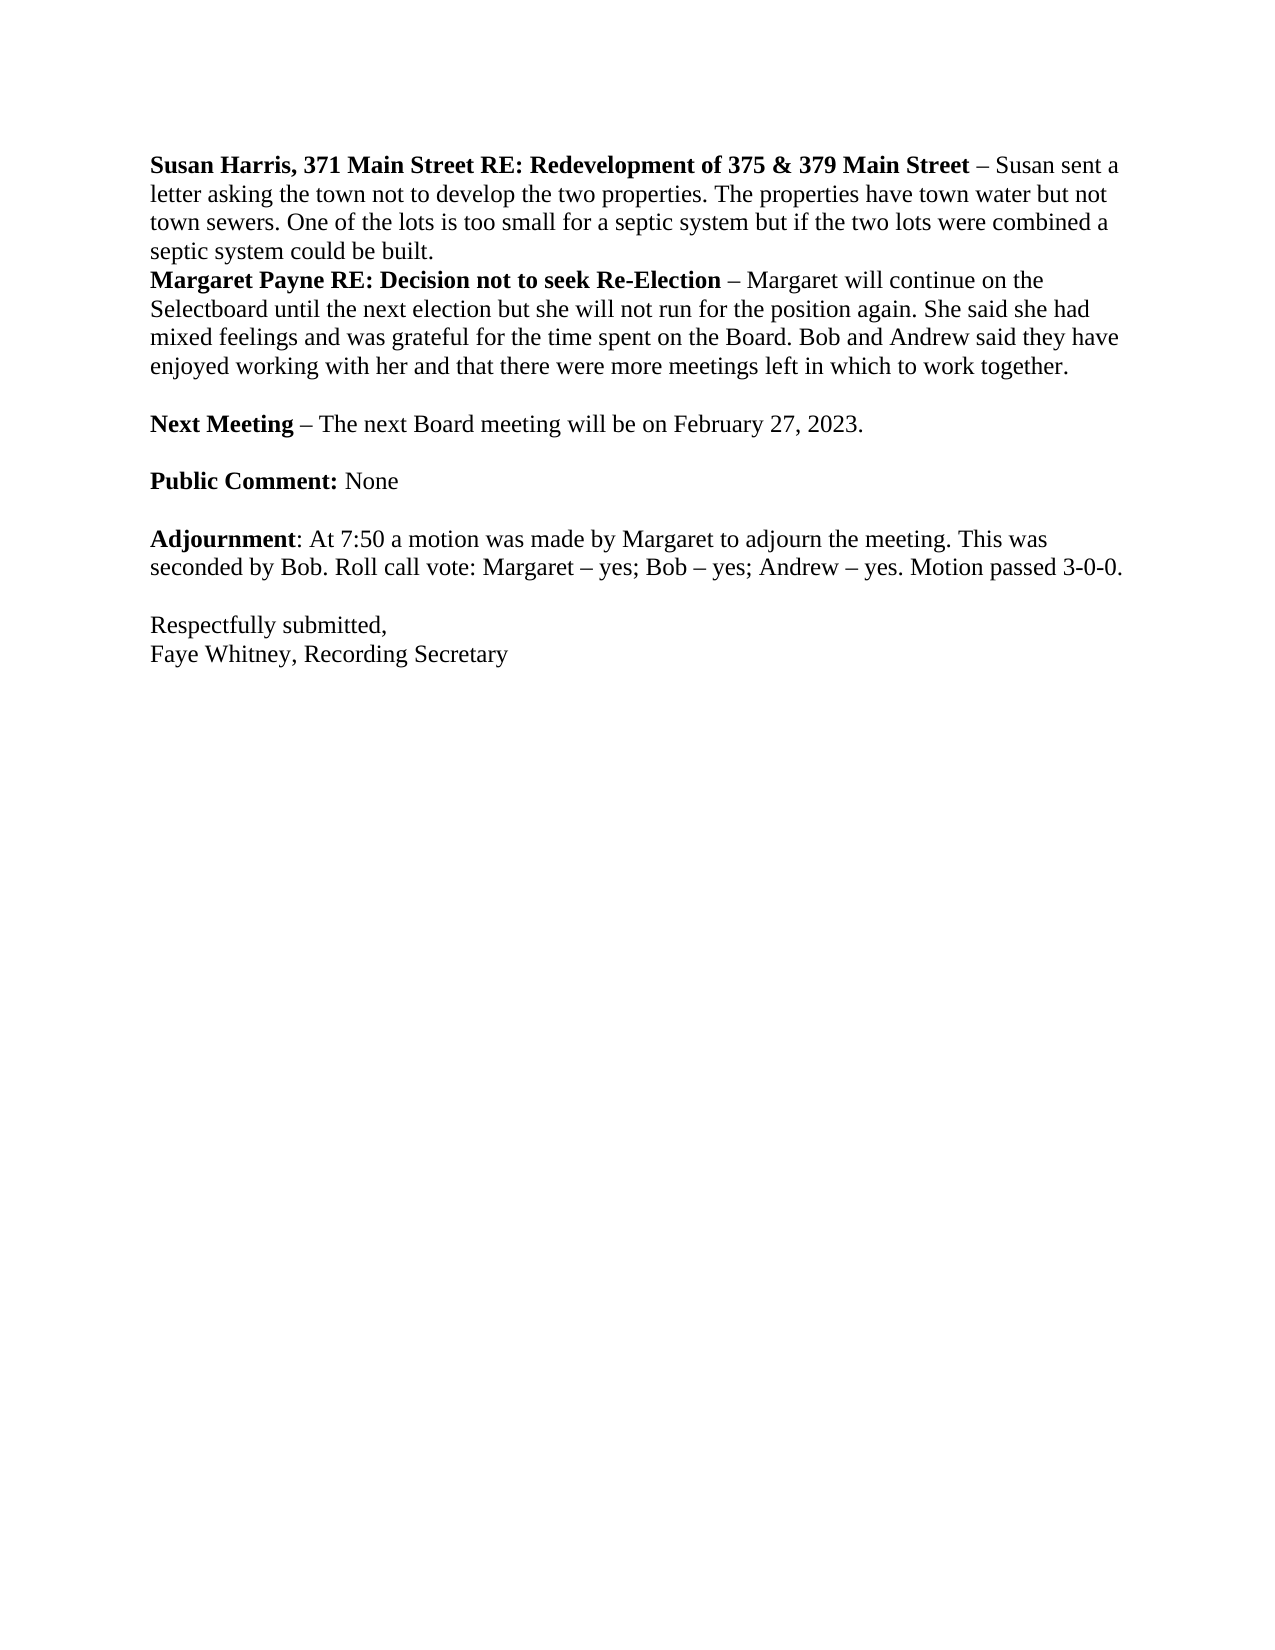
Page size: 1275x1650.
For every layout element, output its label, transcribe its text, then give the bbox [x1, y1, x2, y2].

text Respectfully submitted, [150, 610, 1125, 639]
text Public Comment: None [150, 466, 1125, 495]
text Adjournment: At 7:50 a motion was made by Margaret to adjourn the meeting. This was seconded by Bob. Roll call vote: Margaret – yes; Bob – yes; Andrew – yes. Motion passed 3-0-0. [150, 524, 1125, 581]
text Faye Whitney, Recording Secretary [150, 639, 1125, 667]
text Next Meeting – The next Board meeting will be on February 27, 2023. [150, 409, 1125, 437]
text Susan Harris, 371 Main Street RE: Redevelopment of 375 & 379 Main Street – Susan sent a letter asking the town not to develop the two properties. The properties have town water but not town sewers. One of the lots is too small for a septic system but if the two lots were combined a septic system could be built. [150, 150, 1125, 265]
text Margaret Payne RE: Decision not to seek Re-Election – Margaret will continue on the Selectboard until the next election but she will not run for the position again. She said she had mixed feelings and was grateful for the time spent on the Board. Bob and Andrew said they have enjoyed working with her and that there were more meetings left in which to work together. [150, 265, 1125, 380]
